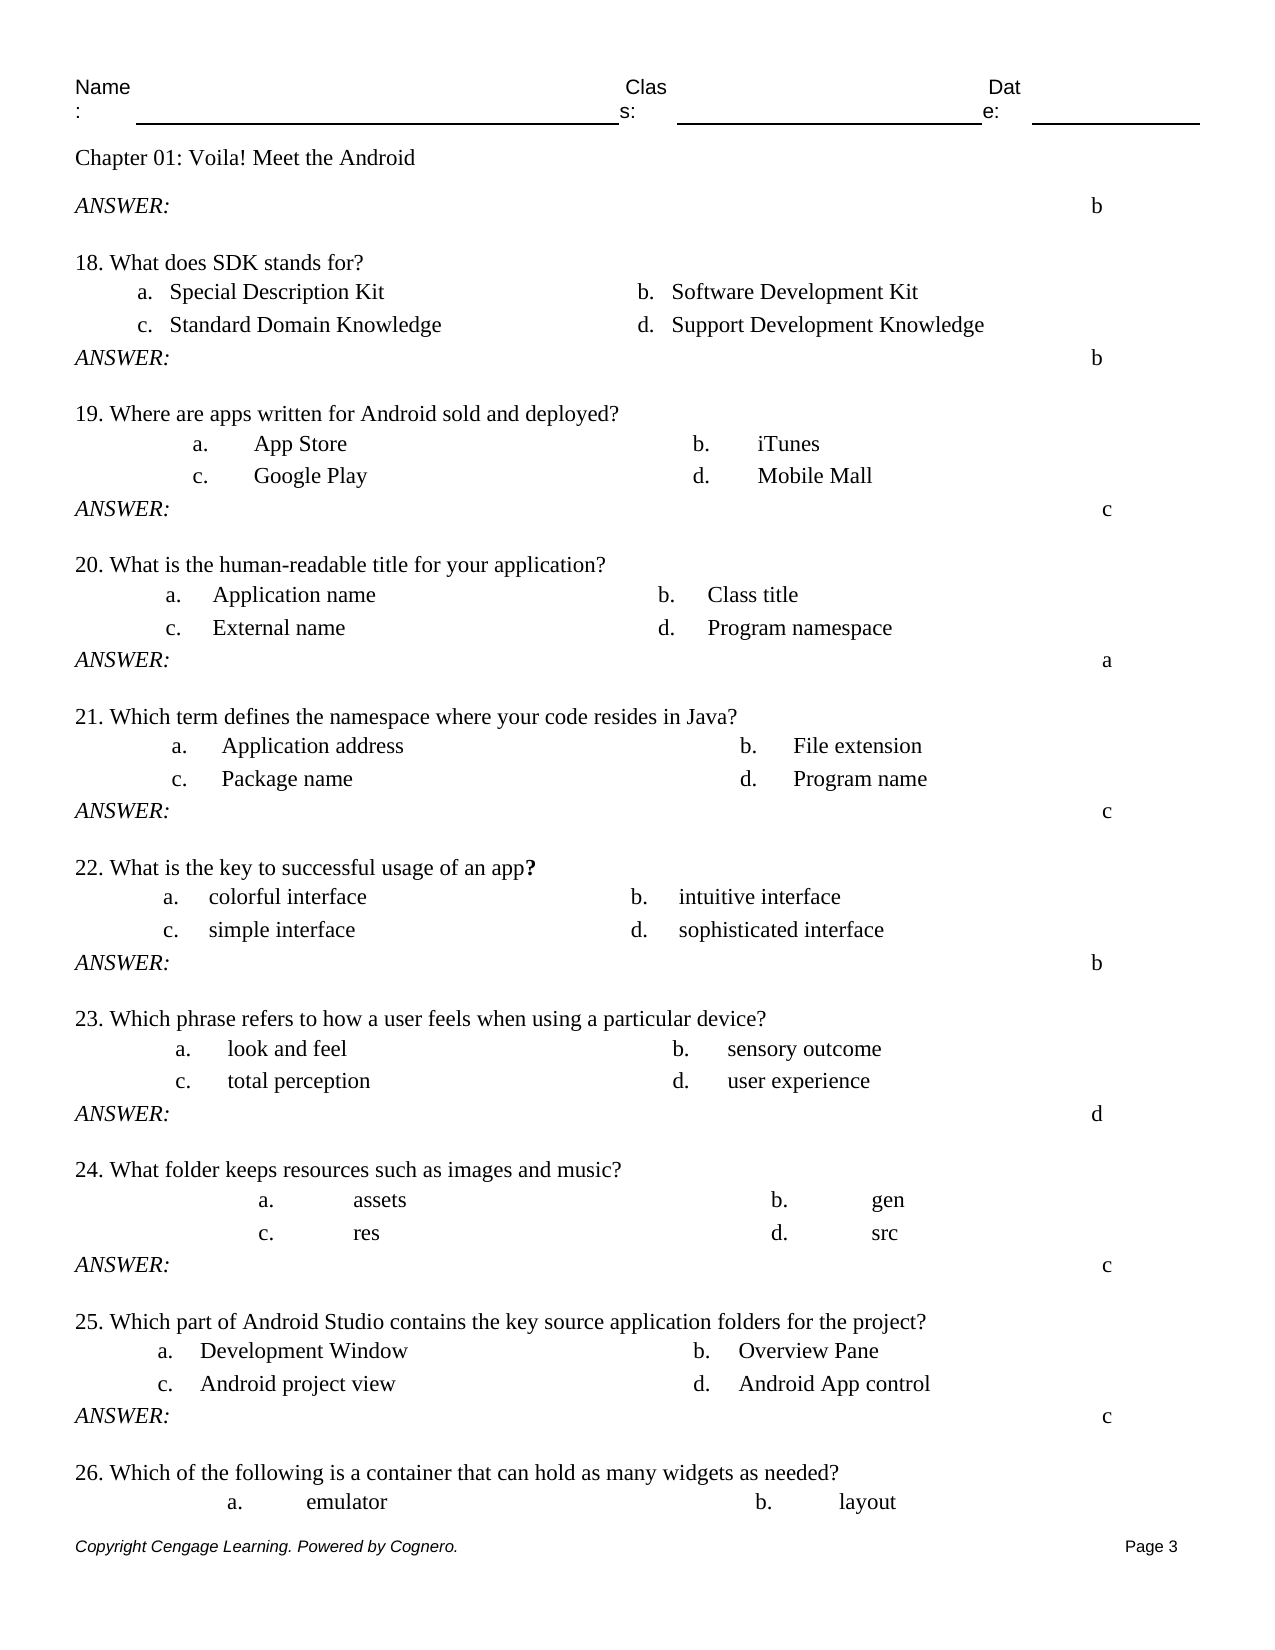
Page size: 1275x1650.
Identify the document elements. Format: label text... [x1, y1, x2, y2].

table_header 18. What does SDK stands for? [75, 249, 1200, 373]
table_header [75, 189, 1200, 222]
table_header 20. What is the human-readable title for your application? [75, 551, 1200, 676]
table_header 23. Which phrase refers to how a user feels when using a particular device? [75, 1005, 1200, 1129]
table_header 24. What folder keeps resources such as images and music? [75, 1156, 1200, 1281]
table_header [75, 1459, 1200, 1518]
table_header 25. Which part of Android Studio contains the key source application folders for the project? [75, 1308, 1200, 1432]
table_header 21. Which term defines the namespace where your code resides in Java? [75, 703, 1200, 827]
table_header 22. What is the key to successful usage of an app? [75, 854, 1200, 978]
table_header 19. Where are apps written for Android sold and deployed? [75, 400, 1200, 524]
